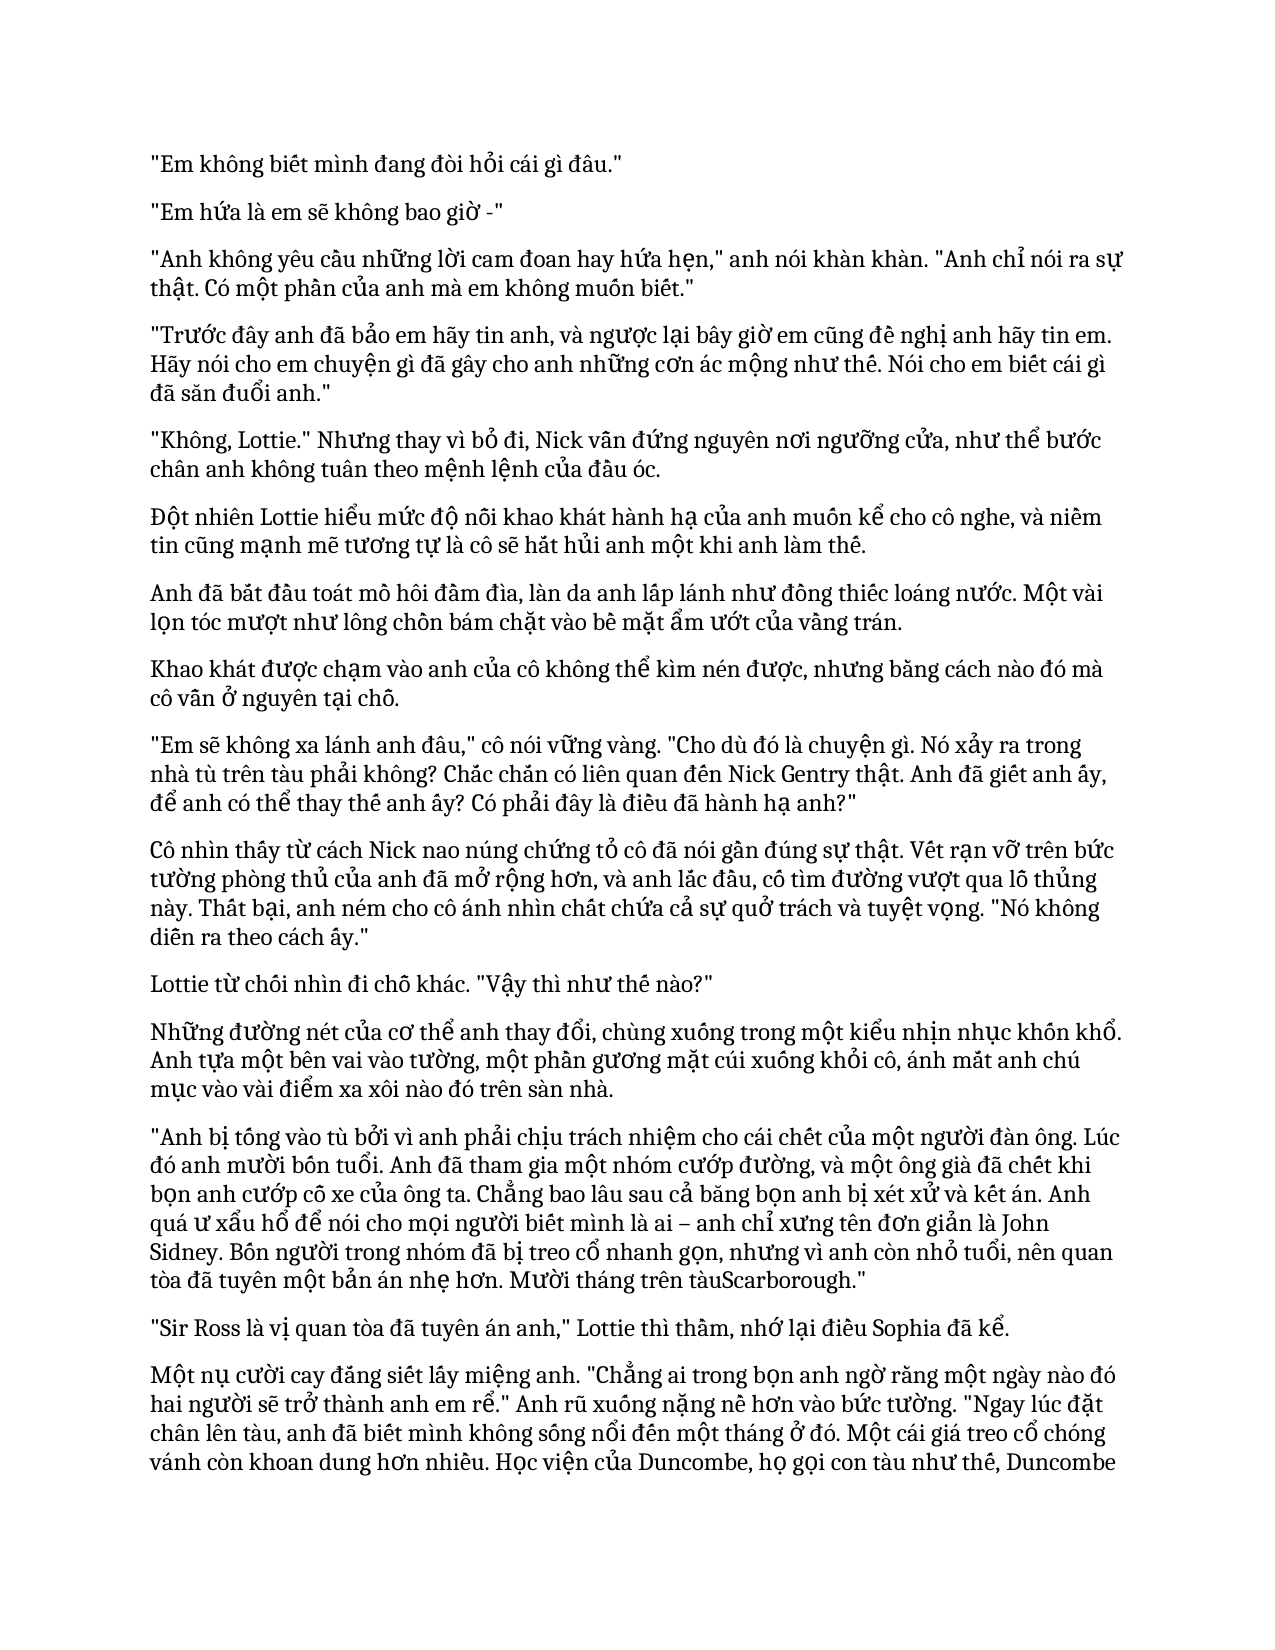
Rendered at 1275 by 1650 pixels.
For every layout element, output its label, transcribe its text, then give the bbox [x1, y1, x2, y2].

text "Em không biết mình đang đòi hỏi cái gì đâu." [150, 150, 1125, 179]
text "Sir Ross là vị quan tòa đã tuyên án anh," Lottie thì thầm, nhớ lại điều Sophia đã kể. [150, 1314, 1125, 1342]
text Đột nhiên Lottie hiểu mức độ nỗi khao khát hành hạ của anh muốn kể cho cô nghe, và niềm tin cũng mạnh mẽ tương tự là cô sẽ hắt hủi anh một khi anh làm thế. [150, 502, 1125, 560]
text "Trước đây anh đã bảo em hãy tin anh, và ngược lại bây giờ em cũng đề nghị anh hãy tin em. Hãy nói cho em chuyện gì đã gây cho anh những cơn ác mộng như thế. Nói cho em biết cái gì đã săn đuổi anh." [150, 321, 1125, 407]
text Khao khát được chạm vào anh của cô không thể kìm nén được, nhưng bằng cách nào đó mà cô vẫn ở nguyên tại chỗ. [150, 655, 1125, 712]
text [150, 1361, 1125, 1476]
text "Anh bị tống vào tù bởi vì anh phải chịu trách nhiệm cho cái chết của một người đàn ông. Lúc đó anh mười bốn tuổi. Anh đã tham gia một nhóm cướp đường, và một ông già đã chết khi bọn anh cướp cỗ xe của ông ta. Chẳng bao lâu sau cả băng bọn anh bị xét xử và kết án. Anh quá ư xẩu hổ để nói cho mọi người biết mình là ai – anh chỉ xưng tên đơn giản là John Sidney. Bốn người trong nhóm đã bị treo cổ nhanh gọn, nhưng vì anh còn nhỏ tuổi, nên quan tòa đã tuyên một bản án nhẹ hơn. Mười tháng trên tàuScarborough." [150, 1122, 1125, 1295]
text Lottie từ chối nhìn đi chỗ khác. "Vậy thì như thế nào?" [150, 970, 1125, 999]
text "Anh không yêu cầu những lời cam đoan hay hứa hẹn," anh nói khàn khàn. "Anh chỉ nói ra sự thật. Có một phần của anh mà em không muốn biết." [150, 245, 1125, 302]
text "Em hứa là em sẽ không bao giờ -" [150, 197, 1125, 226]
text Những đường nét của cơ thể anh thay đổi, chùng xuống trong một kiểu nhịn nhục khốn khổ. Anh tựa một bên vai vào tường, một phần gương mặt cúi xuống khỏi cô, ánh mắt anh chú mục vào vài điểm xa xôi nào đó trên sàn nhà. [150, 1017, 1125, 1104]
text "Không, Lottie." Nhưng thay vì bỏ đi, Nick vẫn đứng nguyên nơi ngưỡng cửa, như thể bước chân anh không tuân theo mệnh lệnh của đầu óc. [150, 426, 1125, 484]
text Cô nhìn thấy từ cách Nick nao núng chứng tỏ cô đã nói gần đúng sự thật. Vết rạn vỡ trên bức tường phòng thủ của anh đã mở rộng hơn, và anh lắc đầu, cố tìm đường vượt qua lỗ thủng này. Thất bại, anh ném cho cô ánh nhìn chất chứa cả sự quở trách và tuyệt vọng. "Nó không diễn ra theo cách ấy." [150, 836, 1125, 951]
text Anh đã bắt đầu toát mồ hôi đầm đìa, làn da anh lấp lánh như đồng thiếc loáng nước. Một vài lọn tóc mượt như lông chồn bám chặt vào bề mặt ẩm ướt của vầng trán. [150, 579, 1125, 636]
text "Em sẽ không xa lánh anh đâu," cô nói vững vàng. "Cho dù đó là chuyện gì. Nó xảy ra trong nhà tù trên tàu phải không? Chắc chắn có liên quan đến Nick Gentry thật. Anh đã giết anh ấy, để anh có thể thay thế anh ấy? Có phải đây là điều đã hành hạ anh?" [150, 731, 1125, 817]
